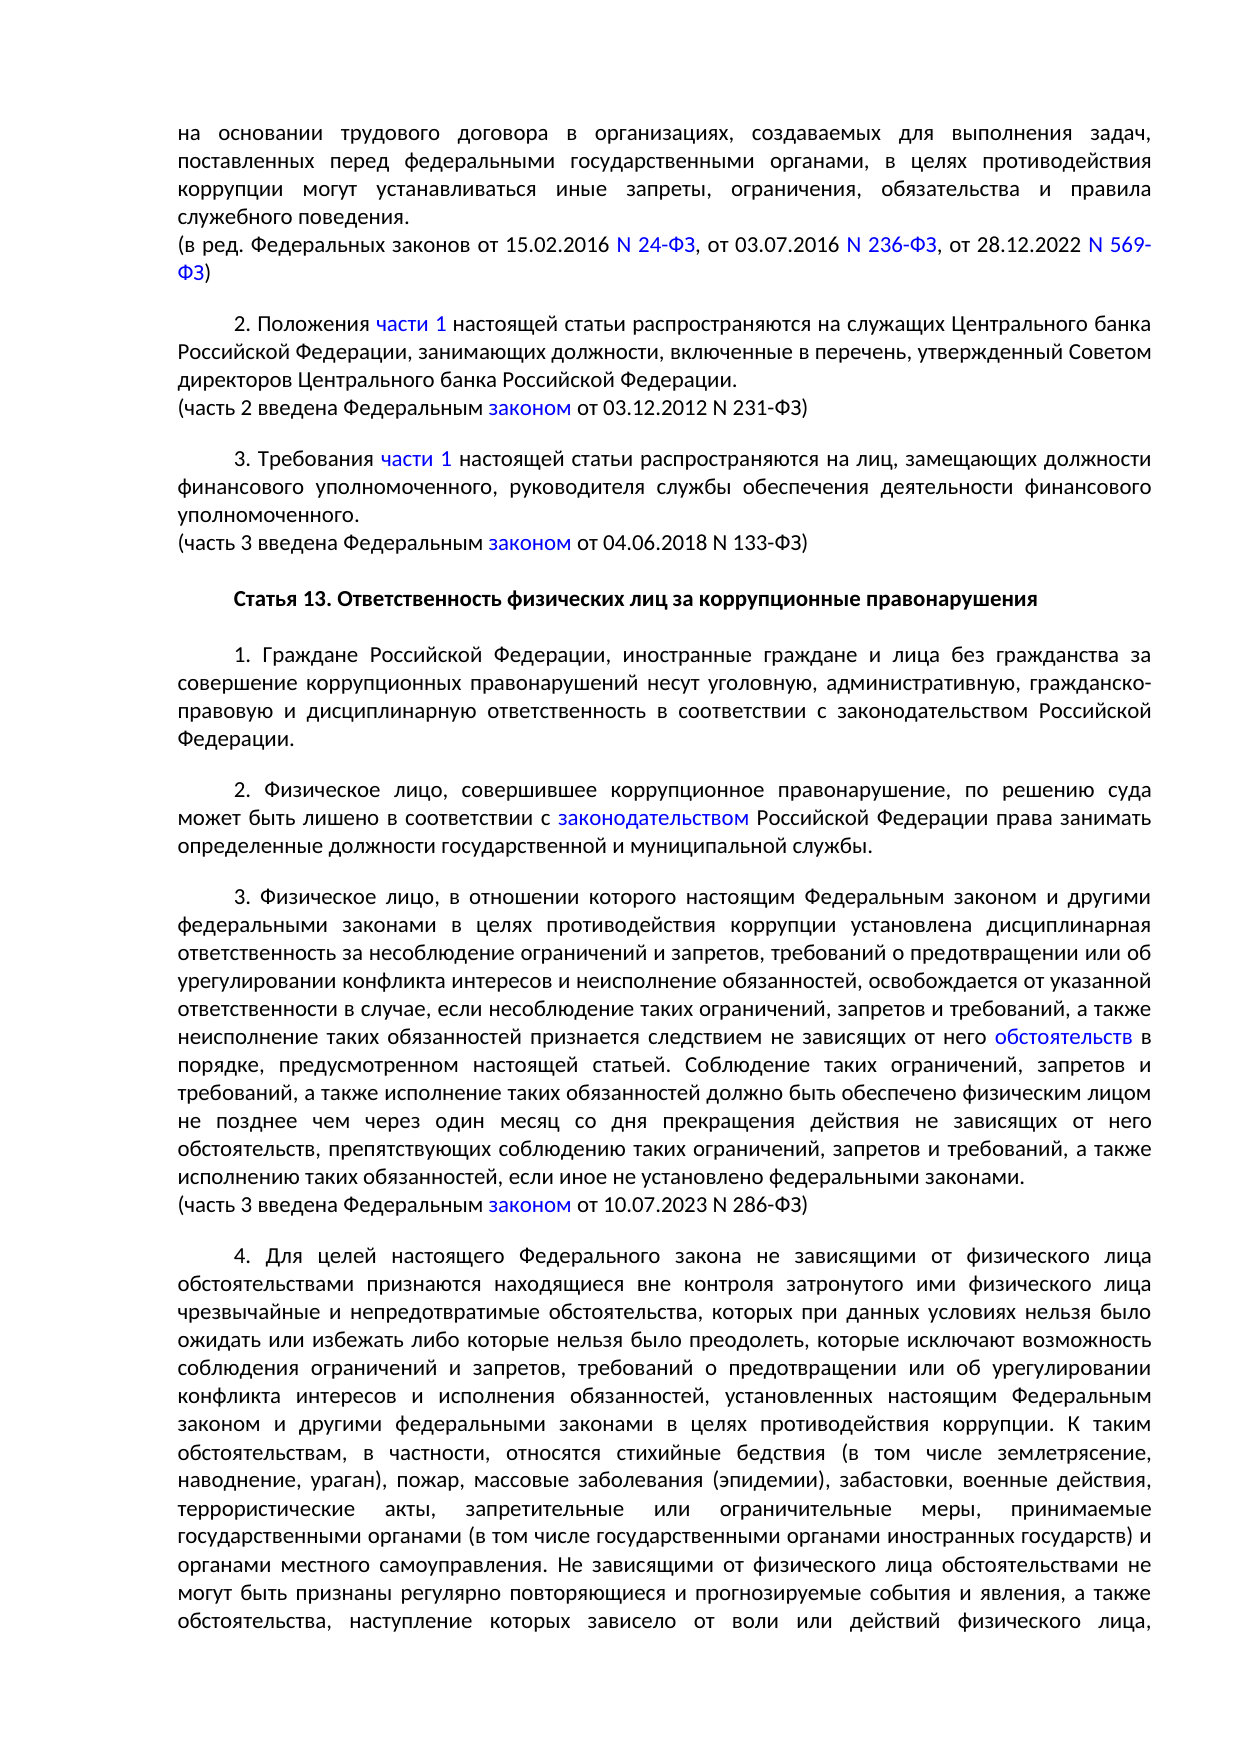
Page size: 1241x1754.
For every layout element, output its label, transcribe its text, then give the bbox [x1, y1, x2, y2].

text 2. Положения части 1 настоящей статьи распространяются на служащих Центрального банка Российской Федерации, занимающих должности, включенные в перечень, утвержденный Советом директоров Центрального банка Российской Федерации. [177, 309, 1152, 393]
text 2. Физическое лицо, совершившее коррупционное правонарушение, по решению суда может быть лишено в соответствии с законодательством Российской Федерации права занимать определенные должности государственной и муниципальной службы. [177, 775, 1152, 859]
text (часть 2 введена Федеральным законом от 03.12.2012 N 231-ФЗ) [177, 393, 1152, 421]
text (часть 3 введена Федеральным законом от 10.07.2023 N 286-ФЗ) [177, 1191, 1152, 1218]
text 3. Требования части 1 настоящей статьи распространяются на лиц, замещающих должности финансового уполномоченного, руководителя службы обеспечения деятельности финансового уполномоченного. [177, 444, 1152, 528]
title Статья 13. Ответственность физических лиц за коррупционные правонарушения [177, 584, 1152, 612]
text (часть 3 введена Федеральным законом от 04.06.2018 N 133-ФЗ) [177, 528, 1152, 556]
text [177, 1241, 1152, 1634]
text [177, 118, 1152, 230]
text (в ред. Федеральных законов от 15.02.2016 N 24-ФЗ, от 03.07.2016 N 236-ФЗ, от 28.12.2022 N 569-ФЗ) [177, 230, 1152, 286]
text 3. Физическое лицо, в отношении которого настоящим Федеральным законом и другими федеральными законами в целях противодействия коррупции установлена дисциплинарная ответственность за несоблюдение ограничений и запретов, требований о предотвращении или об урегулировании конфликта интересов и неисполнение обязанностей, освобождается от указанной ответственности в случае, если несоблюдение таких ограничений, запретов и требований, а также неисполнение таких обязанностей признается следствием не зависящих от него обстоятельств в порядке, предусмотренном настоящей статьей. Соблюдение таких ограничений, запретов и требований, а также исполнение таких обязанностей должно быть обеспечено физическим лицом не позднее чем через один месяц со дня прекращения действия не зависящих от него обстоятельств, препятствующих соблюдению таких ограничений, запретов и требований, а также исполнению таких обязанностей, если иное не установлено федеральными законами. [177, 882, 1152, 1191]
text 1. Граждане Российской Федерации, иностранные граждане и лица без гражданства за совершение коррупционных правонарушений несут уголовную, административную, гражданско-правовую и дисциплинарную ответственность в соответствии с законодательством Российской Федерации. [177, 640, 1152, 752]
